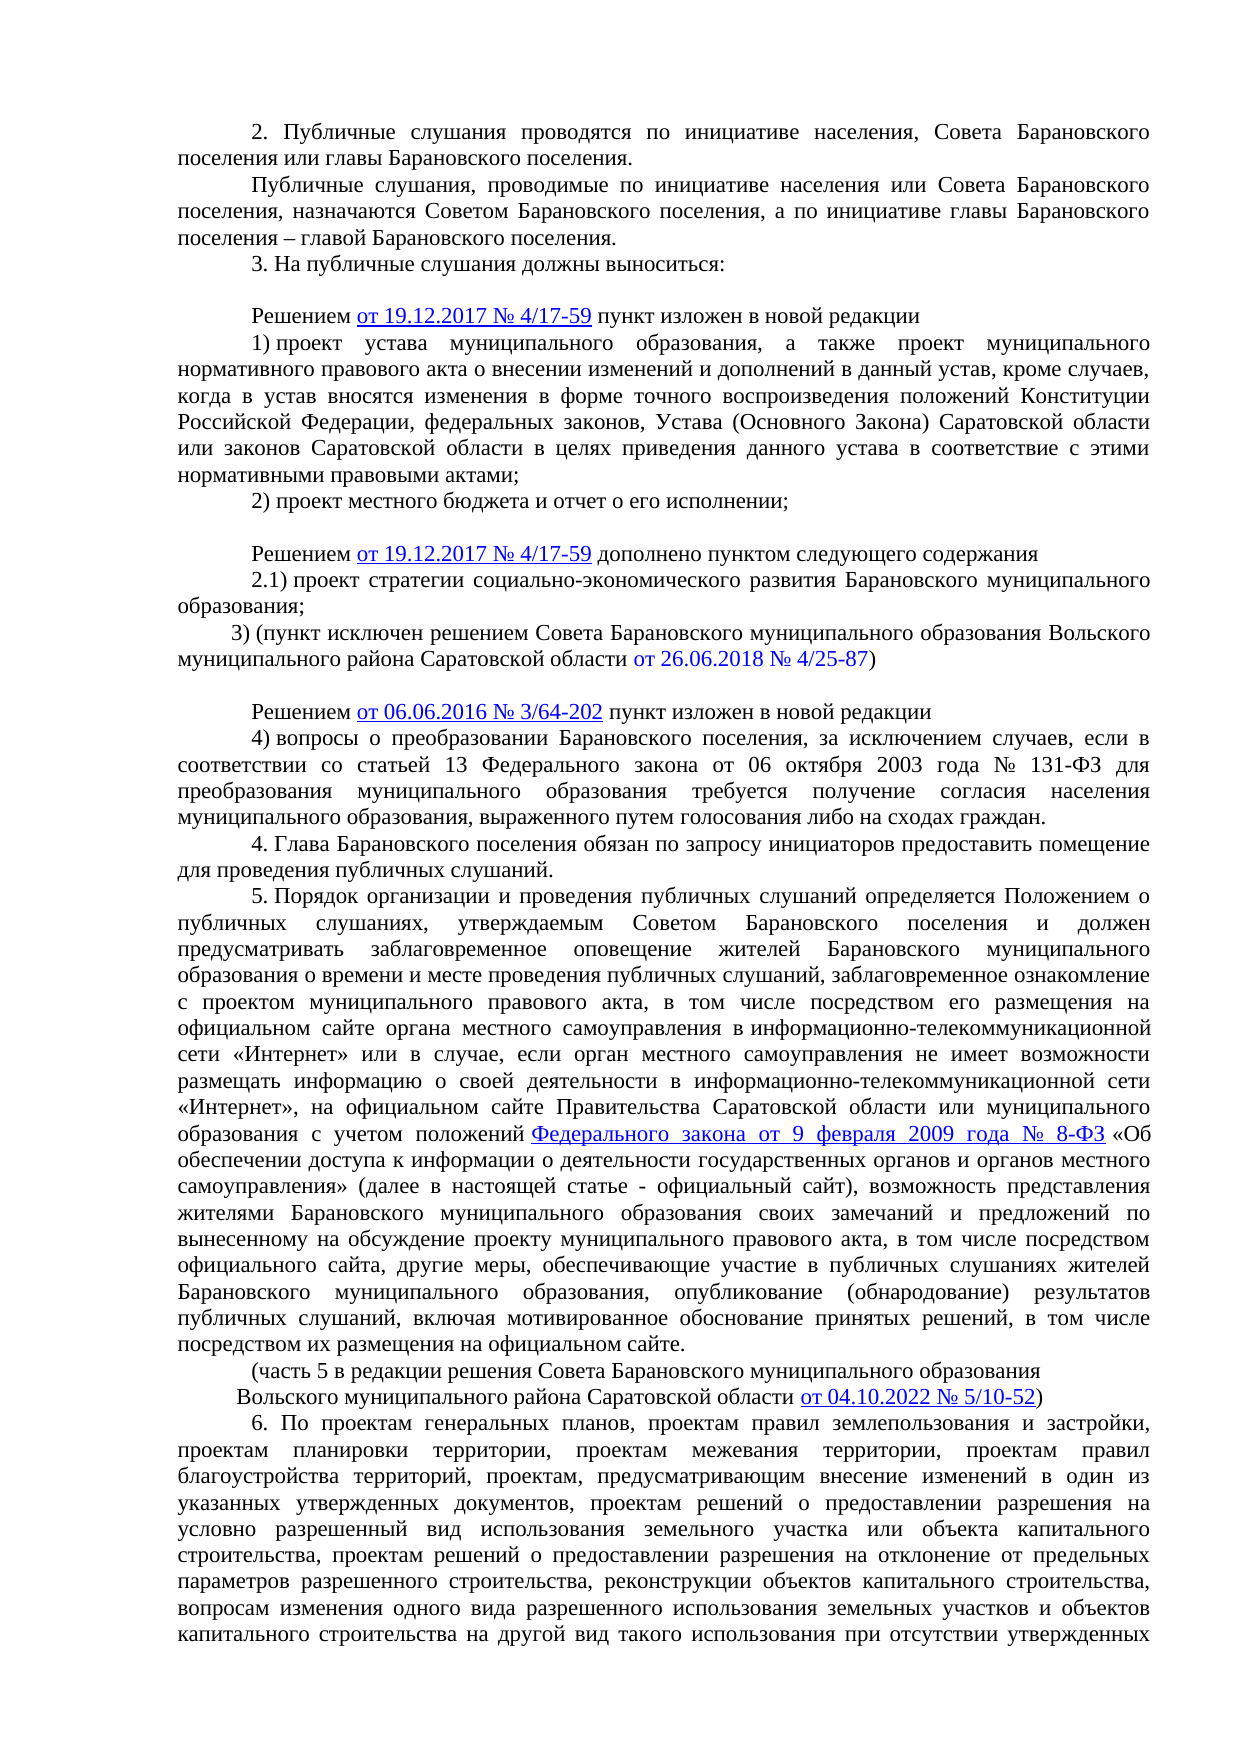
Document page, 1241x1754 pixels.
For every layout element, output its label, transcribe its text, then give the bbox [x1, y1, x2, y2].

text 2. Публичные слушания проводятся по инициативе населения, Совета Барановского поселения или главы Барановского поселения. [177, 118, 1152, 171]
text 4. Глава Барановского поселения обязан по запросу инициаторов предоставить помещение для проведения публичных слушаний. [177, 830, 1152, 882]
text Решением от 06.06.2016 № 3/64-202 пункт изложен в новой редакции [177, 698, 1152, 724]
text 3) (пункт исключен решением Совета Барановского муниципального образования Вольского муниципального района Саратовской области от 26.06.2018 № 4/25-87) [177, 619, 1152, 672]
text Решением от 19.12.2017 № 4/17-59 дополнено пунктом следующего содержания [177, 540, 1152, 566]
text 2) проект местного бюджета и отчет о его исполнении; [177, 487, 1152, 513]
text Решением от 19.12.2017 № 4/17-59 пункт изложен в новой редакции [177, 303, 1152, 329]
text 3. На публичные слушания должны выноситься: [177, 250, 1152, 276]
text 4) вопросы о преобразовании Барановского поселения, за исключением случаев, если в соответствии со статьей 13 Федерального закона от 06 октября 2003 года № 131-ФЗ для преобразования муниципального образования требуется получение согласия населения муниципального образования, выраженного путем голосования либо на сходах граждан. [177, 724, 1152, 830]
text Вольского муниципального района Саратовской области от 04.10.2022 № 5/10-52) [177, 1383, 1152, 1409]
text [177, 1409, 1152, 1647]
text 2.1) проект стратегии социально-экономического развития Барановского муниципального образования; [177, 566, 1152, 619]
text (часть 5 в редакции решения Совета Барановского муниципального образования [177, 1357, 1152, 1383]
text Публичные слушания, проводимые по инициативе населения или Совета Барановского поселения, назначаются Советом Барановского поселения, а по инициативе главы Барановского поселения – главой Барановского поселения. [177, 171, 1152, 250]
text 1) проект устава муниципального образования, а также проект муниципального нормативного правового акта о внесении изменений и дополнений в данный устав, кроме случаев, когда в устав вносятся изменения в форме точного воспроизведения положений Конституции Российской Федерации, федеральных законов, Устава (Основного Закона) Саратовской области или законов Саратовской области в целях приведения данного устава в соответствие с этими нормативными правовыми актами; [177, 329, 1152, 487]
text 5. Порядок организации и проведения публичных слушаний определяется Положением о публичных слушаниях, утверждаемым Советом Барановского поселения и должен предусматривать заблаговременное оповещение жителей Барановского муниципального образования о времени и месте проведения публичных слушаний, заблаговременное ознакомление с проектом муниципального правового акта, в том числе посредством его размещения на официальном сайте органа местного самоуправления в информационно-телекоммуникационной сети «Интернет» или в случае, если орган местного самоуправления не имеет возможности размещать информацию о своей деятельности в информационно-телекоммуникационной сети «Интернет», на официальном сайте Правительства Саратовской области или муниципального образования с учетом положений Федерального закона от 9 февраля 2009 года № 8-ФЗ «Об обеспечении доступа к информации о деятельности государственных органов и органов местного самоуправления» (далее в настоящей статье - официальный сайт), возможность представления жителями Барановского муниципального образования своих замечаний и предложений по вынесенному на обсуждение проекту муниципального правового акта, в том числе посредством официального сайта, другие меры, обеспечивающие участие в публичных слушаниях жителей Барановского муниципального образования, опубликование (обнародование) результатов публичных слушаний, включая мотивированное обоснование принятых решений, в том числе посредством их размещения на официальном сайте. [177, 882, 1152, 1357]
